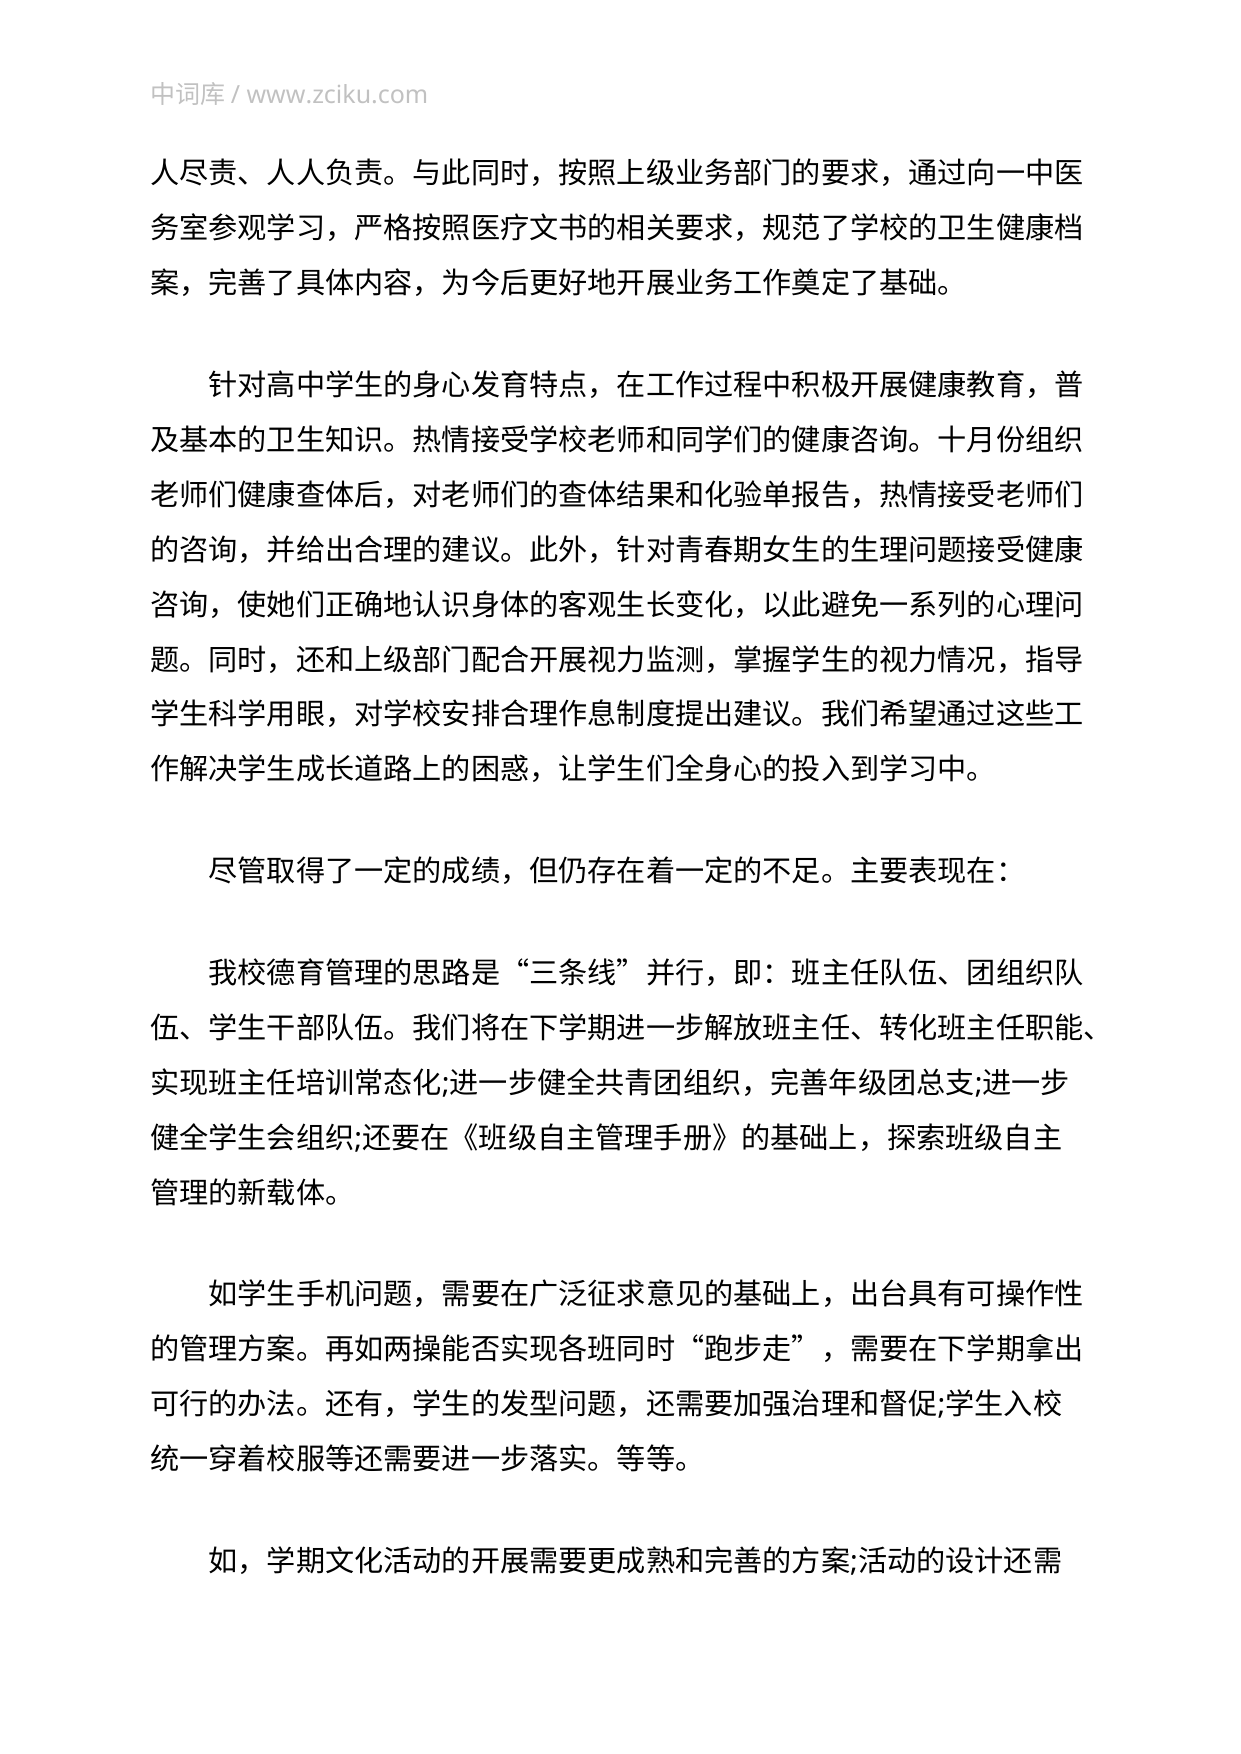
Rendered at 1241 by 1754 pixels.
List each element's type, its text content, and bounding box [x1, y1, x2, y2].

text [150, 150, 1090, 302]
text 针对高中学生的身心发育特点，在工作过程中积极开展健康教育，普及基本的卫生知识。热情接受学校老师和同学们的健康咨询。十月份组织老师们健康查体后，对老师们的查体结果和化验单报告，热情接受老师们的咨询，并给出合理的建议。此外，针对青春期女生的生理问题接受健康咨询，使她们正确地认识身体的客观生长变化，以此避免一系列的心理问题。同时，还和上级部门配合开展视力监测，掌握学生的视力情况，指导学生科学用眼，对学校安排合理作息制度提出建议。我们希望通过这些工作解决学生成长道路上的困惑，让学生们全身心的投入到学习中。 [150, 362, 1090, 788]
text 如学生手机问题，需要在广泛征求意见的基础上，出台具有可操作性的管理方案。再如两操能否实现各班同时“跑步走”，需要在下学期拿出可行的办法。还有，学生的发型问题，还需要加强治理和督促;学生入校统一穿着校服等还需要进一步落实。等等。 [150, 1271, 1090, 1478]
text 我校德育管理的思路是“三条线”并行，即：班主任队伍、团组织队伍、学生干部队伍。我们将在下学期进一步解放班主任、转化班主任职能、实现班主任培训常态化;进一步健全共青团组织，完善年级团总支;进一步健全学生会组织;还要在《班级自主管理手册》的基础上，探索班级自主管理的新载体。 [150, 949, 1090, 1211]
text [150, 1537, 1090, 1580]
text 尽管取得了一定的成绩，但仍存在着一定的不足。主要表现在： [150, 848, 1090, 890]
